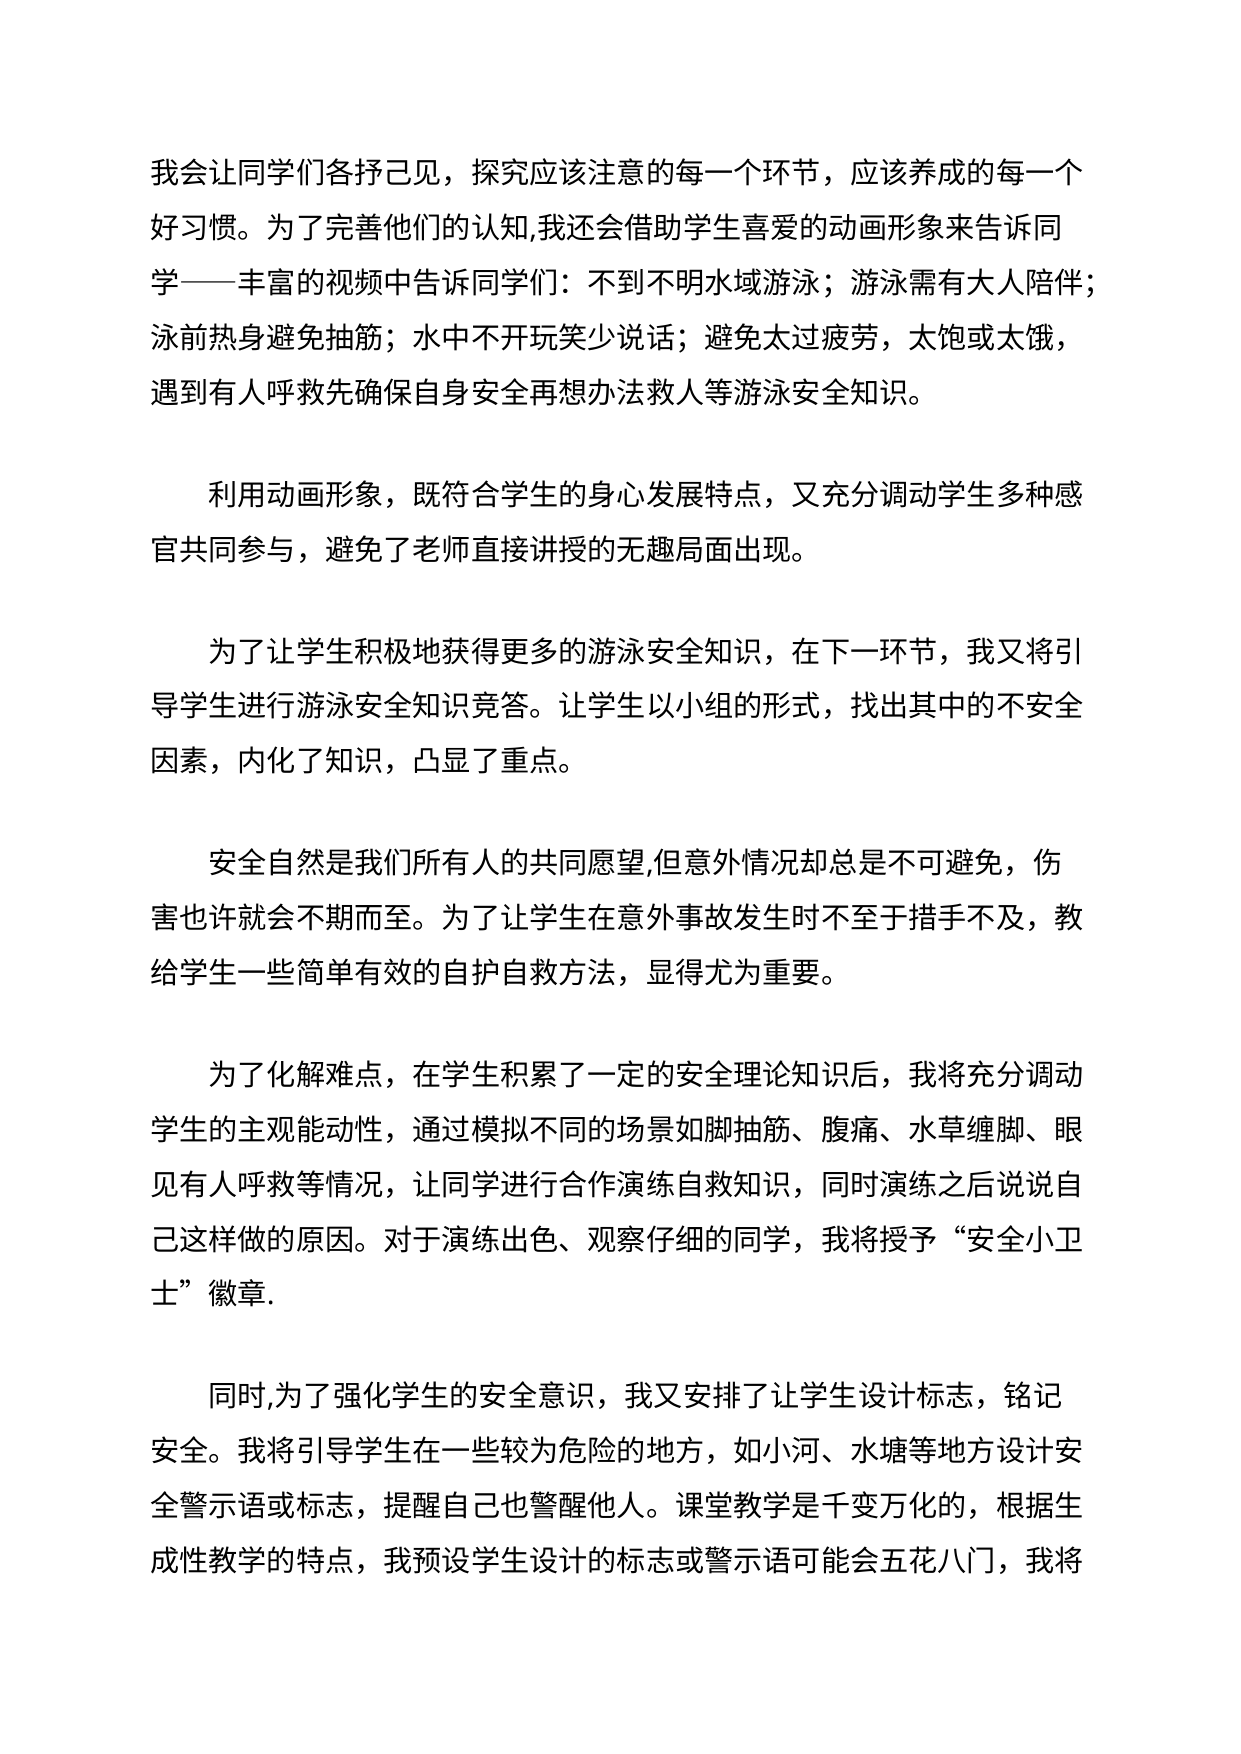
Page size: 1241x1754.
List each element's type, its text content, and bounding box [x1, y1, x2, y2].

text 利用动画形象，既符合学生的身心发展特点，又充分调动学生多种感官共同参与，避免了老师直接讲授的无趣局面出现。 [150, 471, 1090, 569]
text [150, 150, 1090, 412]
text 安全自然是我们所有人的共同愿望,但意外情况却总是不可避免，伤害也许就会不期而至。为了让学生在意外事故发生时不至于措手不及，教给学生一些简单有效的自护自救方法，显得尤为重要。 [150, 840, 1090, 992]
text 为了让学生积极地获得更多的游泳安全知识，在下一环节，我又将引导学生进行游泳安全知识竞答。让学生以小组的形式，找出其中的不安全因素，内化了知识，凸显了重点。 [150, 628, 1090, 780]
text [150, 1373, 1090, 1580]
text 为了化解难点，在学生积累了一定的安全理论知识后，我将充分调动学生的主观能动性，通过模拟不同的场景如脚抽筋、腹痛、水草缠脚、眼见有人呼救等情况，让同学进行合作演练自救知识，同时演练之后说说自己这样做的原因。对于演练出色、观察仔细的同学，我将授予“安全小卫士”徽章. [150, 1051, 1090, 1313]
